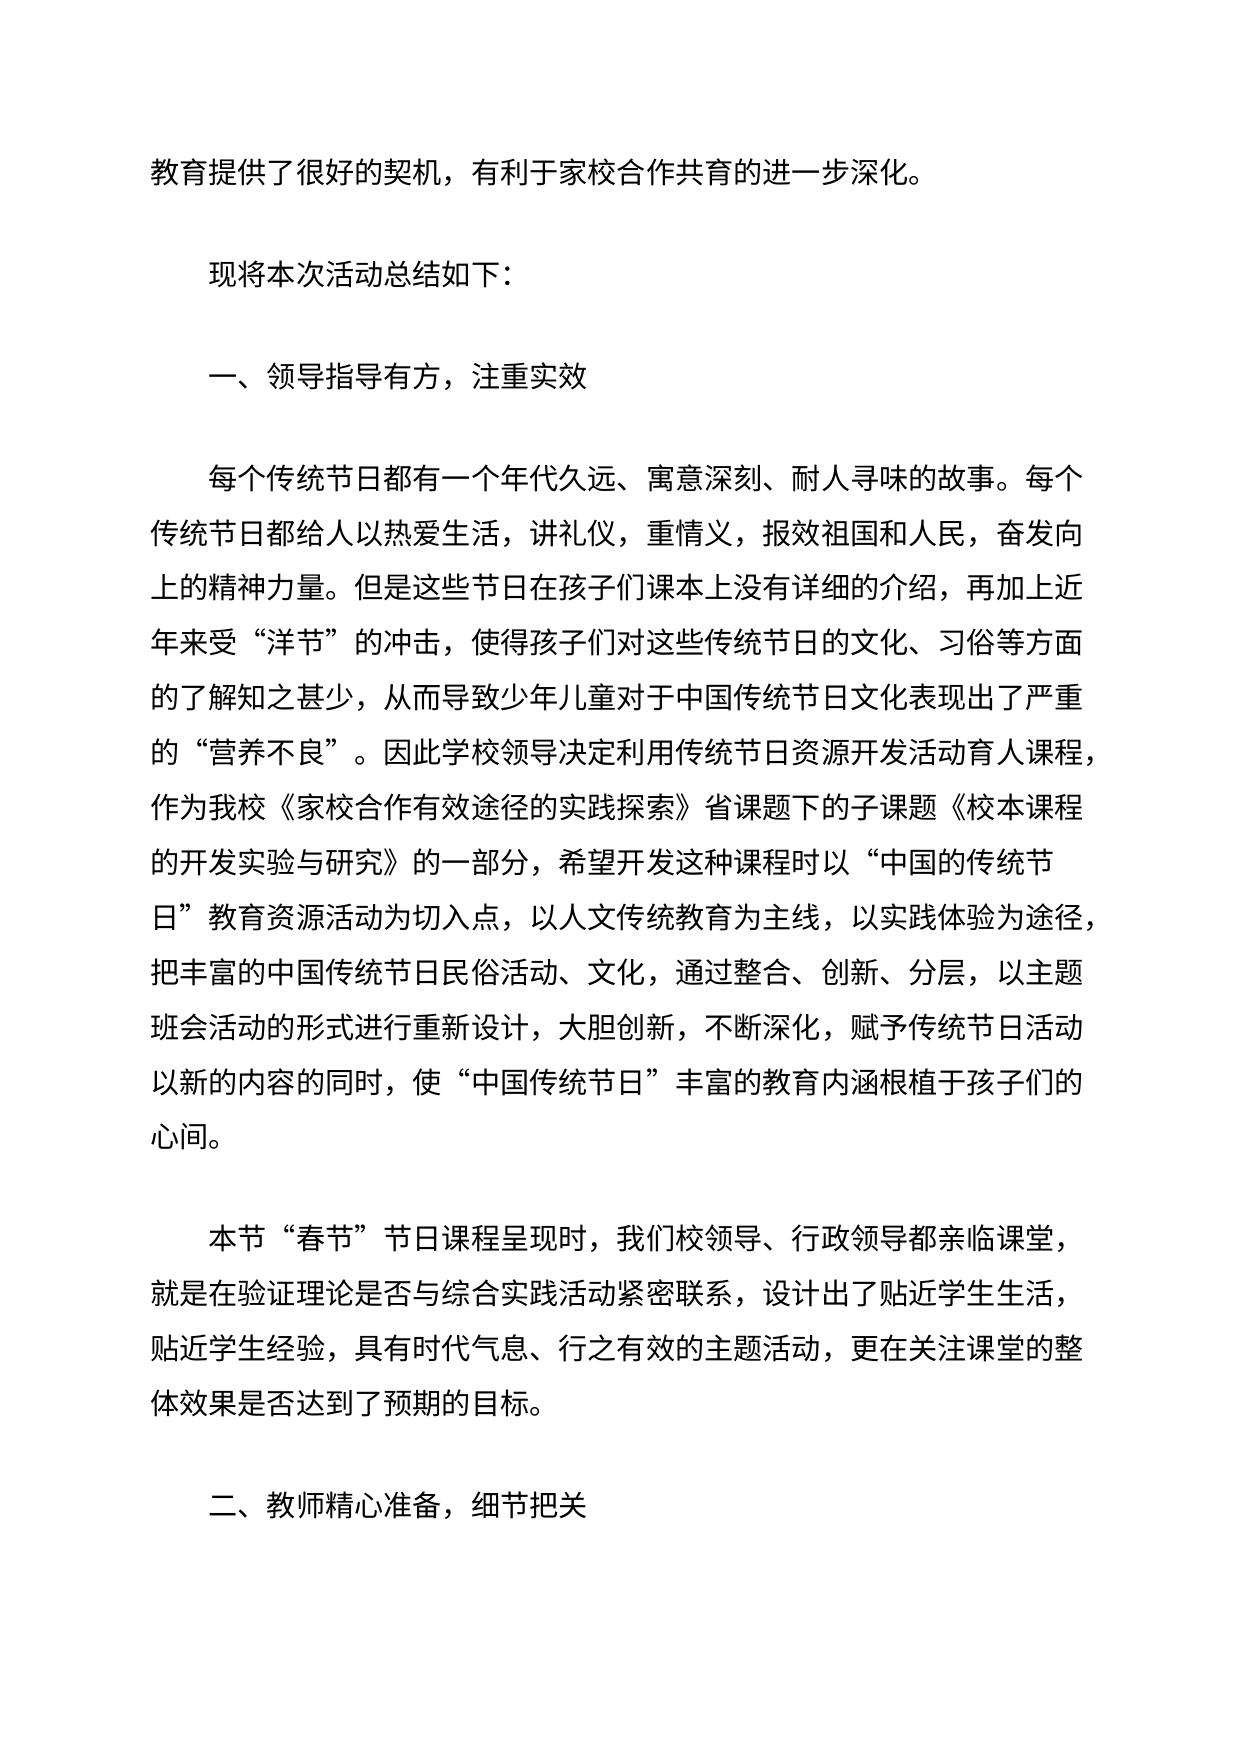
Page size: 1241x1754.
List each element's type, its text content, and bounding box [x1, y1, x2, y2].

text 一、领导指导有方，注重实效 [150, 353, 1090, 396]
text 每个传统节日都有一个年代久远、寓意深刻、耐人寻味的故事。每个传统节日都给人以热爱生活，讲礼仪，重情义，报效祖国和人民，奋发向上的精神力量。但是这些节日在孩子们课本上没有详细的介绍，再加上近年来受“洋节”的冲击，使得孩子们对这些传统节日的文化、习俗等方面的了解知之甚少，从而导致少年儿童对于中国传统节日文化表现出了严重的“营养不良”。因此学校领导决定利用传统节日资源开发活动育人课程，作为我校《家校合作有效途径的实践探索》省课题下的子课题《校本课程的开发实验与研究》的一部分，希望开发这种课程时以“中国的传统节日”教育资源活动为切入点，以人文传统教育为主线，以实践体验为途径，把丰富的中国传统节日民俗活动、文化，通过整合、创新、分层，以主题班会活动的形式进行重新设计，大胆创新，不断深化，赋予传统节日活动以新的内容的同时，使“中国传统节日”丰富的教育内涵根植于孩子们的心间。 [150, 455, 1090, 1156]
text 二、教师精心准备，细节把关 [150, 1482, 1090, 1524]
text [150, 150, 1090, 192]
text 本节“春节”节日课程呈现时，我们校领导、行政领导都亲临课堂，就是在验证理论是否与综合实践活动紧密联系，设计出了贴近学生生活，贴近学生经验，具有时代气息、行之有效的主题活动，更在关注课堂的整体效果是否达到了预期的目标。 [150, 1216, 1090, 1423]
text 现将本次活动总结如下： [150, 252, 1090, 294]
